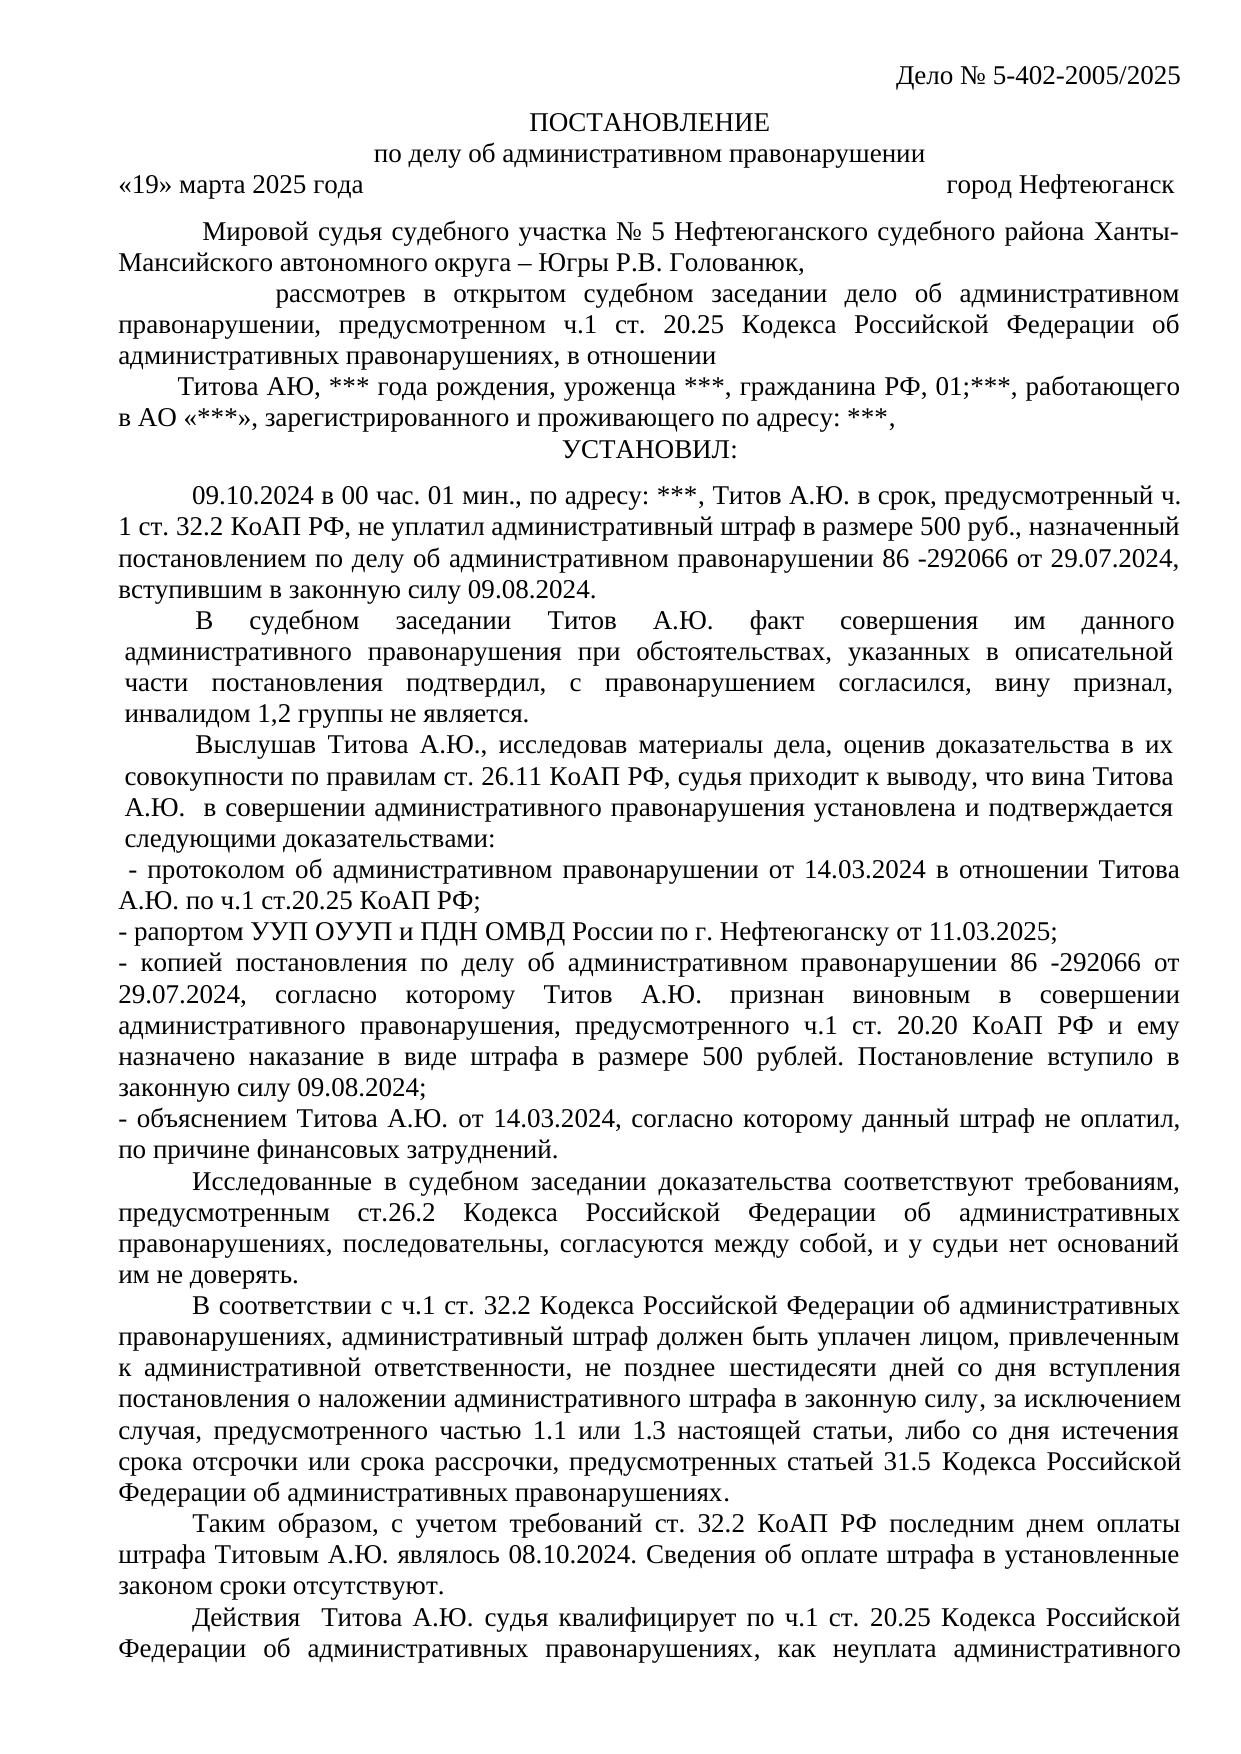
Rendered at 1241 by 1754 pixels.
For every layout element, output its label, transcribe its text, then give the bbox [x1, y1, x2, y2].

title по делу об административном правонарушении [118, 137, 1181, 168]
text УСТАНОВИЛ: [118, 433, 1181, 464]
title ПОСТАНОВЛЕНИЕ [118, 106, 1181, 137]
text - протоколом об административном правонарушении от 14.03.2024 в отношении Титова А.Ю. по ч.1 ст.20.25 КоАП РФ; [118, 853, 1181, 915]
text рассмотрев в открытом судебном заседании дело об административном правонарушении, предусмотренном ч.1 ст. 20.25 Кодекса Российской Федерации об административных правонарушениях, в отношении [118, 277, 1181, 370]
text - рапортом УУП ОУУП и ПДН ОМВД России по г. Нефтеюганску от 11.03.2025; [118, 915, 1181, 947]
text - копией постановления по делу об административном правонарушении 86 -292066 от 29.07.2024, согласно которому Титов А.Ю. признан виновным в совершении административного правонарушения, предусмотренного ч.1 ст. 20.20 КоАП РФ и ему назначено наказание в виде штрафа в размере 500 рублей. Постановление вступило в законную силу 09.08.2024; [118, 947, 1181, 1102]
text В соответствии с ч.1 ст. 32.2 Кодекса Российской Федерации об административных правонарушениях, административный штраф должен быть уплачен лицом, привлеченным к административной ответственности, не позднее шестидесяти дней со дня вступления постановления о наложении административного штрафа в законную силу, за исключением случая, предусмотренного частью 1.1 или 1.3 настоящей статьи, либо со дня истечения срока отсрочки или срока рассрочки, предусмотренных статьей 31.5 Кодекса Российской Федерации об административных правонарушениях. [118, 1289, 1181, 1507]
text - объяснением Титова А.Ю. от 14.03.2024, согласно которому данный штраф не оплатил, по причине финансовых затруднений. [118, 1102, 1181, 1164]
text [118, 1601, 1181, 1663]
text Исследованные в судебном заседании доказательства соответствуют требованиям, предусмотренным ст.26.2 Кодекса Российской Федерации об административных правонарушениях, последовательны, согласуются между собой, и у судьи нет оснований им не доверять. [118, 1164, 1181, 1289]
text Мировой судья судебного участка № 5 Нефтеюганского судебного района Ханты-Мансийского автономного округа – Югры Р.В. Голованюк, [118, 215, 1181, 277]
text «19» марта 2025 года город Нефтеюганск [118, 168, 1181, 199]
text Титова АЮ, *** года рождения, уроженца ***, гражданина РФ, 01;***, работающего в АО «***», зарегистрированного и проживающего по адресу: ***, [118, 370, 1181, 433]
title Дело № 5-402-2005/2025 [118, 59, 1181, 90]
text Таким образом, с учетом требований ст. 32.2 КоАП РФ последним днем оплаты штрафа Титовым А.Ю. являлось 08.10.2024. Сведения об оплате штрафа в установленные законом сроки отсутствуют. [118, 1507, 1181, 1601]
text Выслушав Титова А.Ю., исследовав материалы дела, оценив доказательства в их совокупности по правилам ст. 26.11 КоАП РФ, судья приходит к выводу, что вина Титова А.Ю. в совершении административного правонарушения установлена и подтверждается следующими доказательствами: [124, 728, 1175, 853]
text В судебном заседании Титов А.Ю. факт совершения им данного административного правонарушения при обстоятельствах, указанных в описательной части постановления подтвердил, с правонарушением согласился, вину признал, инвалидом 1,2 группы не является. [124, 604, 1175, 728]
text 09.10.2024 в 00 час. 01 мин., по адресу: ***, Титов А.Ю. в срок, предусмотренный ч. 1 ст. 32.2 КоАП РФ, не уплатил административный штраф в размере 500 руб., назначенный постановлением по делу об административном правонарушении 86 -292066 от 29.07.2024, вступившим в законную силу 09.08.2024. [118, 479, 1181, 604]
